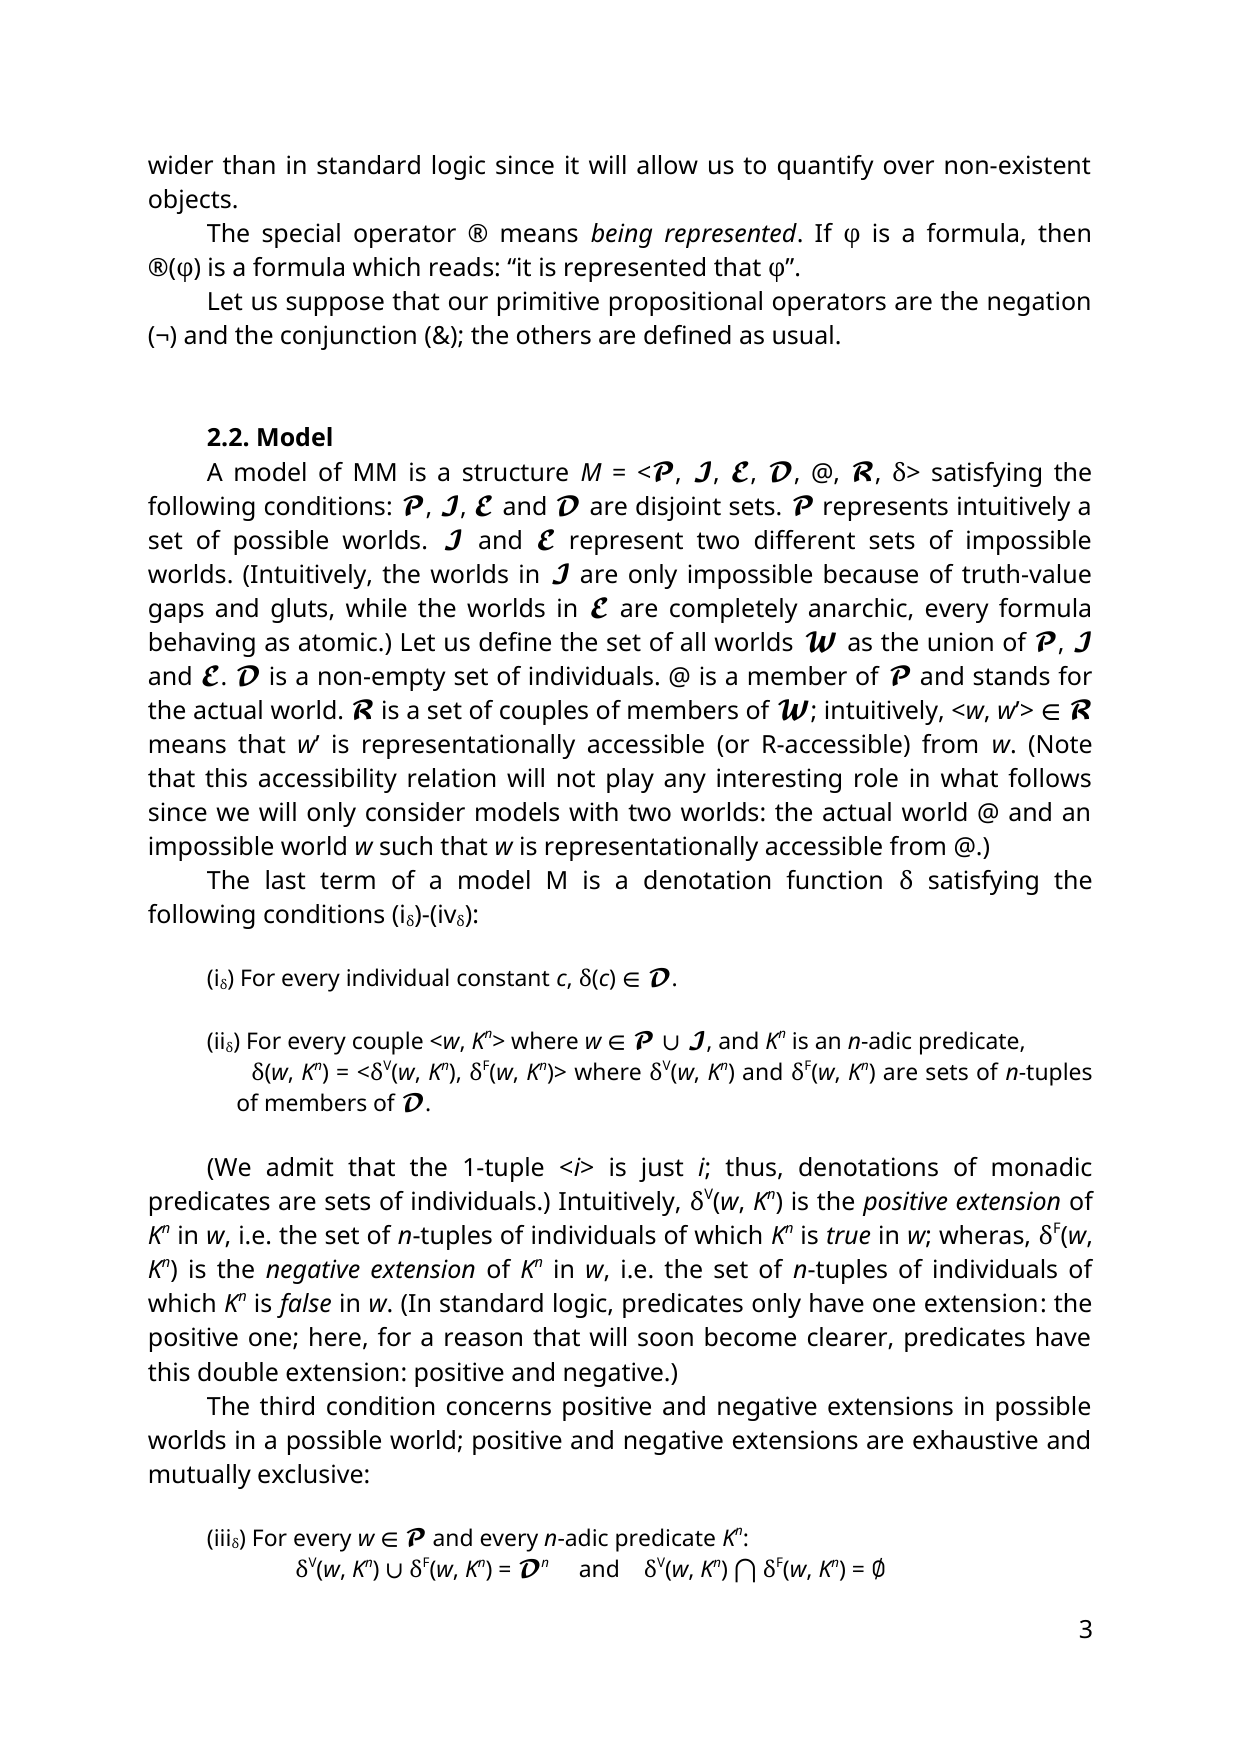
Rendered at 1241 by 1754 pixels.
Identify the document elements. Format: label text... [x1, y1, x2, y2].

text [148, 148, 1093, 216]
text (iiiδ) For every w ∈ 𝓟 and every n-adic predicate Kn: [148, 1522, 1093, 1553]
text 2.2. Model [148, 420, 1093, 454]
text δ(w, Kn) = <δV(w, Kn), δF(w, Kn)> where δV(w, Kn) and δF(w, Kn) are sets of n-tuples of members of 𝓓. [236, 1056, 1093, 1118]
text (iiδ) For every couple <w, Kn> where w ∈ 𝓟 ∪ 𝓘, and Kn is an n-adic predicate, [148, 1025, 1093, 1056]
text Let us suppose that our primitive propositional operators are the negation (¬) and the conjunction (&); the others are defined as usual. [148, 284, 1093, 352]
text (We admit that the 1-tuple <i> is just i; thus, denotations of monadic predicates are sets of individuals.) Intuitively, δV(w, Kn) is the positive extension of Kn in w, i.e. the set of n-tuples of individuals of which Kn is true in w; wheras, δF(w, Kn) is the negative extension of Kn in w, i.e. the set of n-tuples of individuals of which Kn is false in w. (In standard logic, predicates only have one extension: the positive one; here, for a reason that will soon become clearer, predicates have this double extension: positive and negative.) [148, 1150, 1093, 1388]
text (iδ) For every individual constant c, δ(c) ∈ 𝓓. [148, 962, 1093, 993]
text The third condition concerns positive and negative extensions in possible worlds in a possible world; positive and negative extensions are exhaustive and mutually exclusive: [148, 1388, 1093, 1490]
text The last term of a model M is a denotation function δ satisfying the following conditions (iδ)-(ivδ): [148, 863, 1093, 931]
text The special operator ® means being represented. If φ is a formula, then ®(φ) is a formula which reads: “it is represented that φ”. [148, 216, 1093, 284]
text δV(w, Kn) ∪ δF(w, Kn) = 𝓓n and δV(w, Kn) ⋂ δF(w, Kn) = ∅ [148, 1553, 1093, 1584]
text A model of MM is a structure M = <𝓟, 𝓘, 𝓔, 𝓓, @, 𝓡, δ> satisfying the following conditions: 𝓟, 𝓘, 𝓔 and 𝓓 are disjoint sets. 𝓟 represents intuitively a set of possible worlds. 𝓘 and 𝓔 represent two different sets of impossible worlds. (Intuitively, the worlds in 𝓘 are only impossible because of truth-value gaps and gluts, while the worlds in 𝓔 are completely anarchic, every formula behaving as atomic.) Let us define the set of all worlds 𝓦 as the union of 𝓟, 𝓘 and 𝓔. 𝓓 is a non-empty set of individuals. @ is a member of 𝓟 and stands for the actual world. 𝓡 is a set of couples of members of 𝓦; intuitively, <w, w’> ∈ 𝓡 means that w’ is representationally accessible (or R-accessible) from w. (Note that this accessibility relation will not play any interesting role in what follows since we will only consider models with two worlds: the actual world @ and an impossible world w such that w is representationally accessible from @.) [148, 454, 1093, 863]
